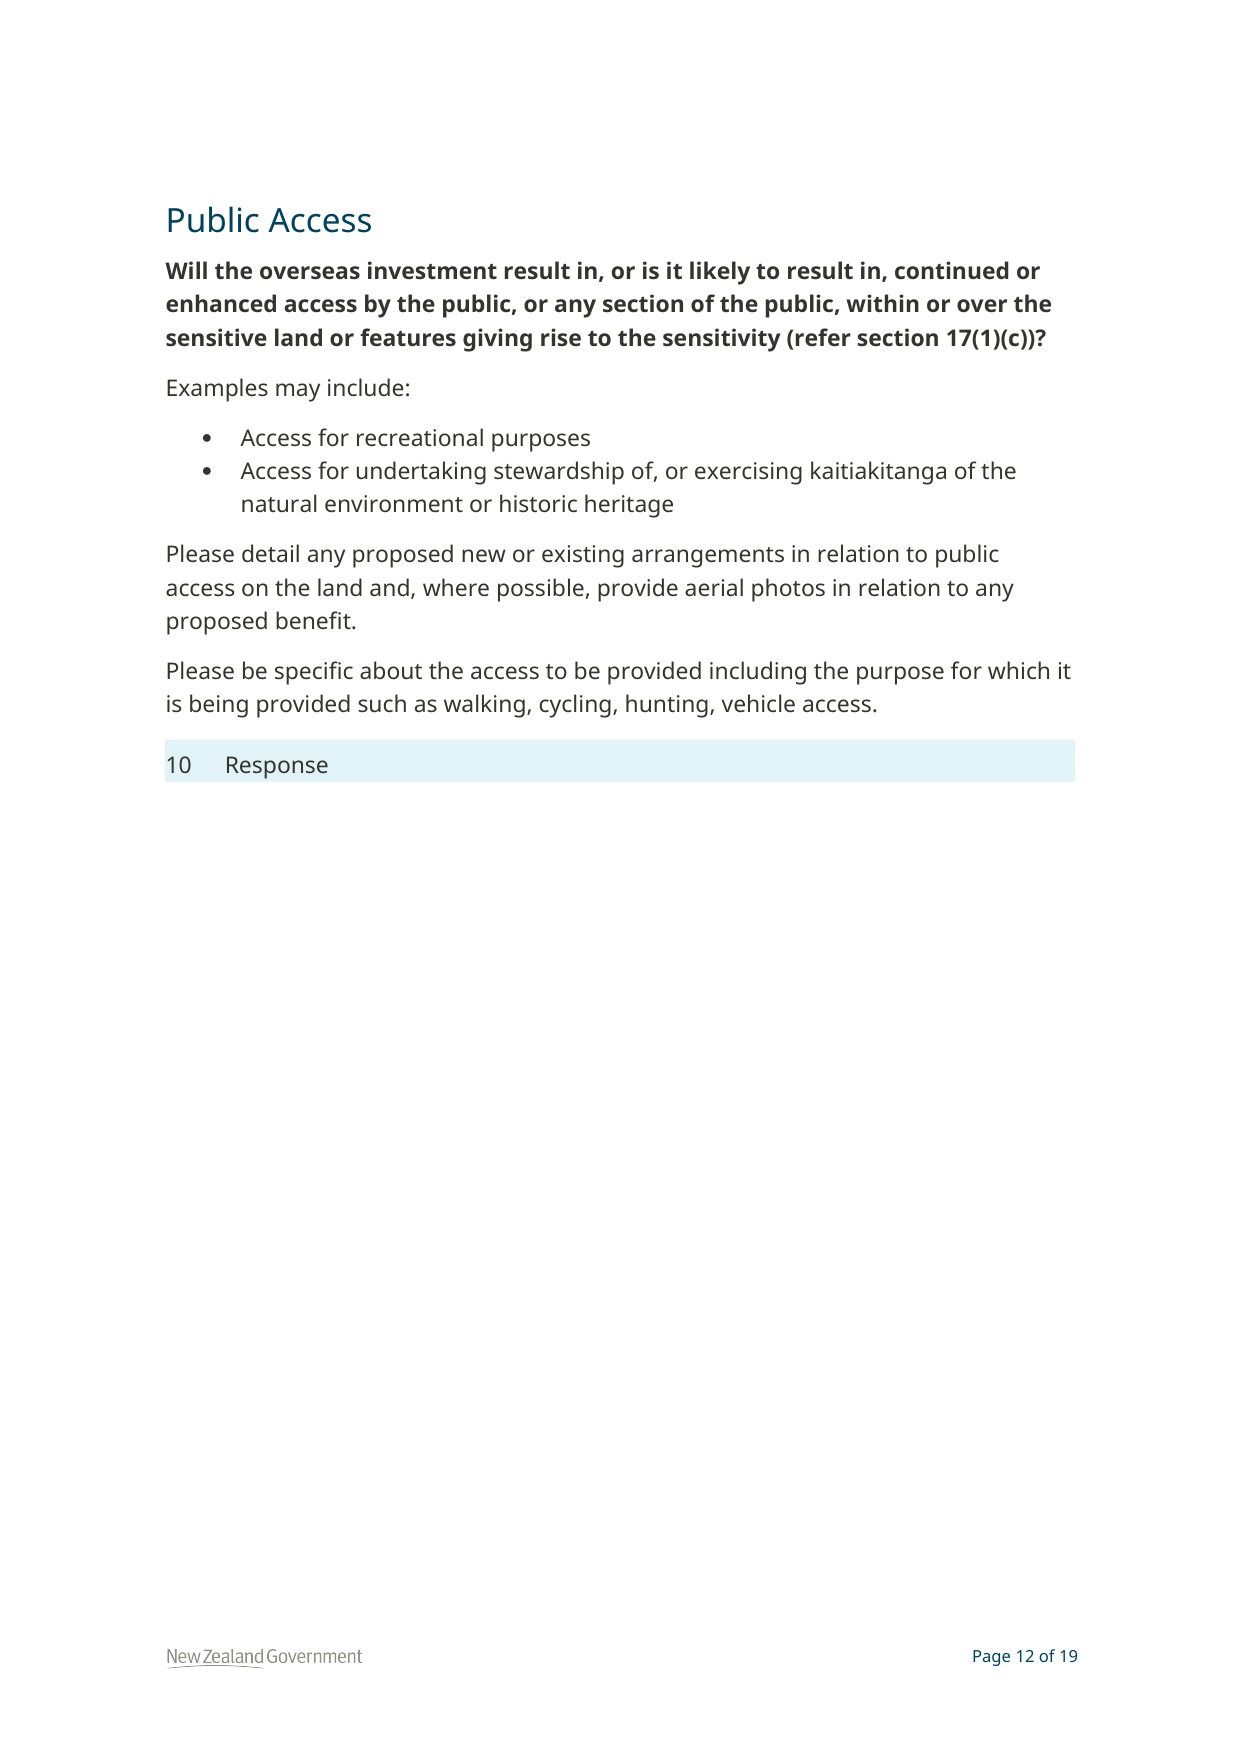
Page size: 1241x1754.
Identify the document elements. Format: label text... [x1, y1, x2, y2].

subtitle Response [165, 740, 1075, 782]
list Access for recreational purposes [203, 419, 1075, 453]
text Examples may include: [165, 369, 1075, 403]
subtitle Public Access [165, 201, 1075, 240]
text Please detail any proposed new or existing arrangements in relation to public access on the land and, where possible, provide aerial photos in relation to any proposed benefit. [165, 536, 1075, 636]
text Will the overseas investment result in, or is it likely to result in, continued or enhanced access by the public, or any section of the public, within or over the sensitive land or features giving rise to the sensitivity (refer section 17(1)(c))? [165, 253, 1075, 353]
text Please be specific about the access to be provided including the purpose for which it is being provided such as walking, cycling, hunting, vehicle access. [165, 653, 1075, 719]
picture [151, 1637, 378, 1676]
list Access for undertaking stewardship of, or exercising kaitiakitanga of the natural environment or historic heritage [203, 453, 1075, 519]
